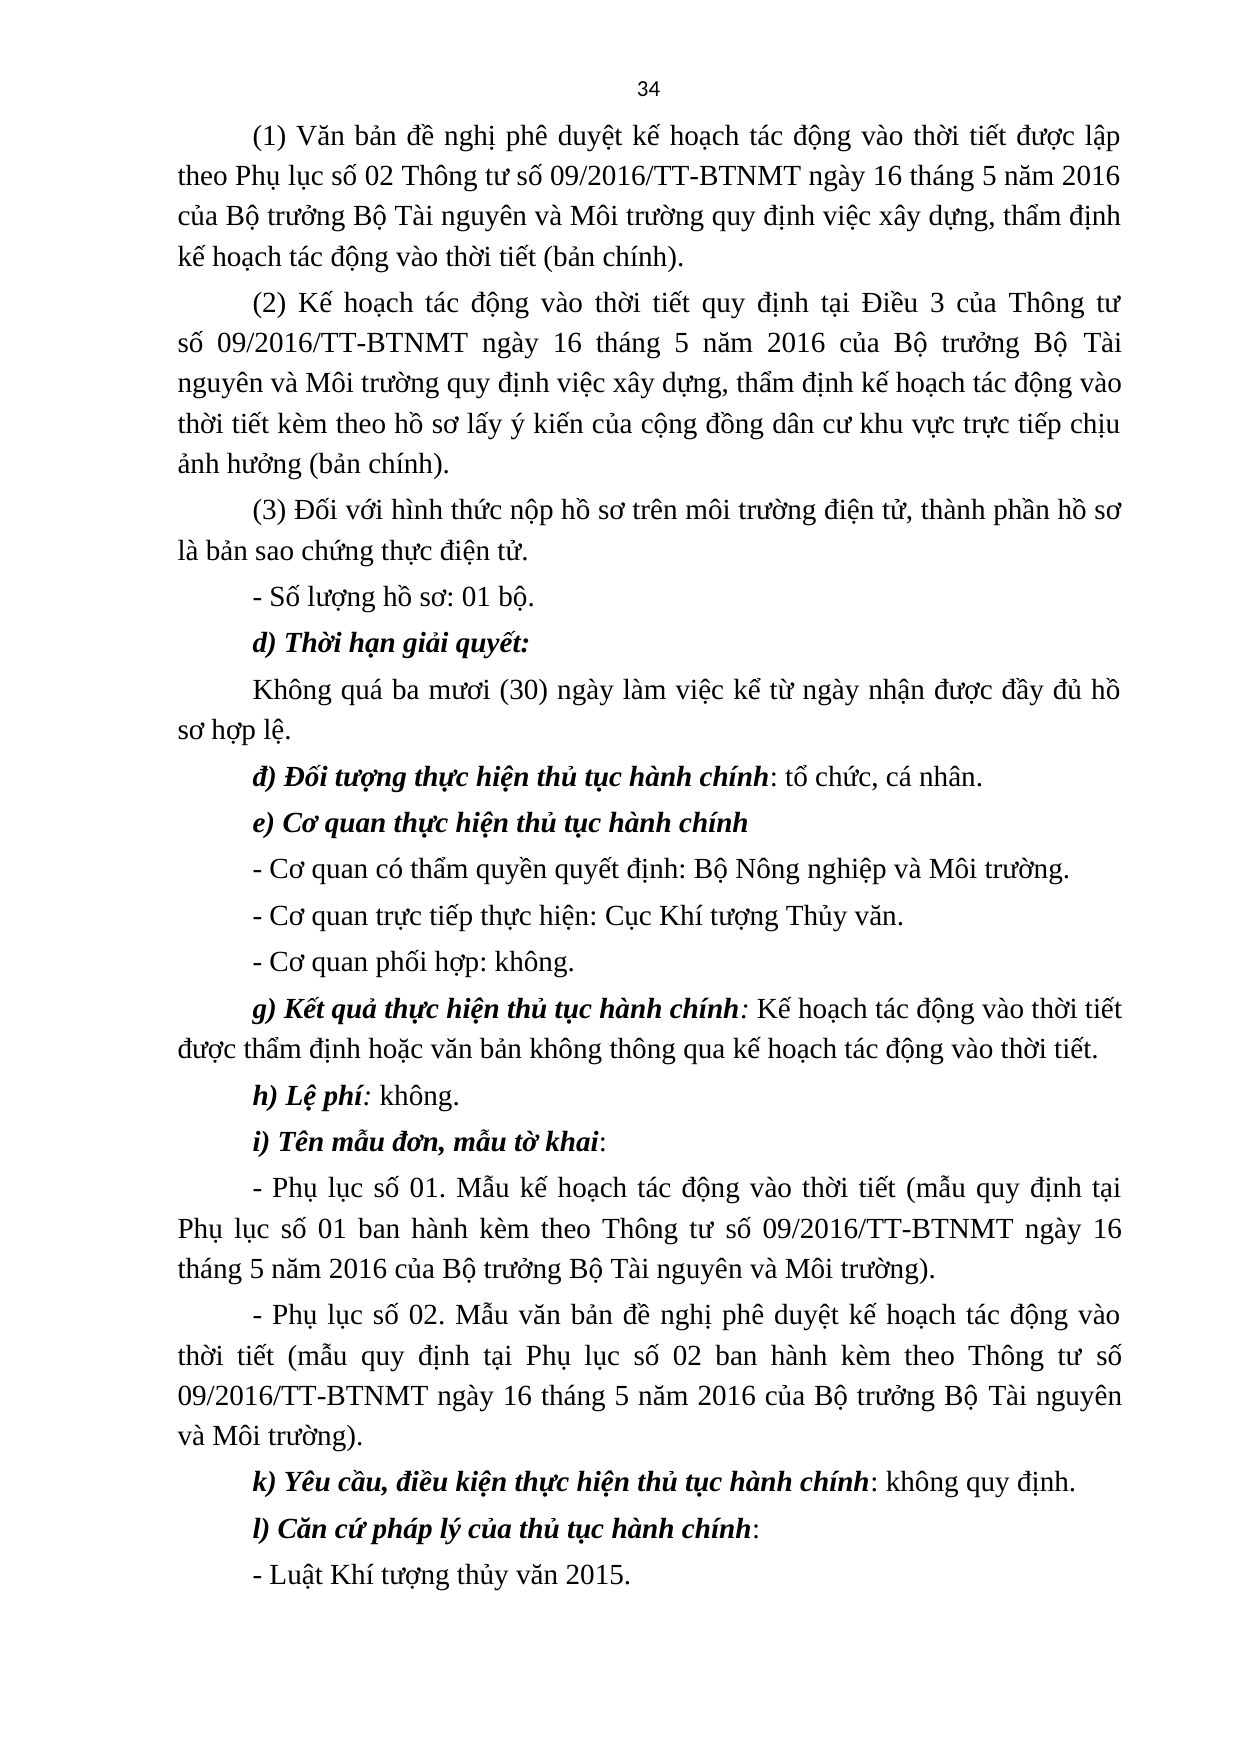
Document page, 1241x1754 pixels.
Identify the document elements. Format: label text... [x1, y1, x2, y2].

text (1) Văn bản đề nghị phê duyệt kế hoạch tác động vào thời tiết được lập theo Phụ lục số 02 Thông tư số 09/2016/TT-BTNMT ngày 16 tháng 5 năm 2016 của Bộ trưởng Bộ Tài nguyên và Môi trường quy định việc xây dựng, thẩm định kế hoạch tác động vào thời tiết (bản chính). [177, 118, 1122, 272]
text Không quá ba mươi (30) ngày làm việc kể từ ngày nhận được đầy đủ hồ sơ hợp lệ. [177, 672, 1122, 746]
text g) Kết quả thực hiện thủ tục hành chính: Kế hoạch tác động vào thời tiết được thẩm định hoặc văn bản không thông qua kế hoạch tác động vào thời tiết. [177, 991, 1122, 1065]
text - Số lượng hồ sơ: 01 bộ. [177, 579, 1122, 613]
text e) Cơ quan thực hiện thủ tục hành chính [177, 805, 1122, 839]
text - Cơ quan trực tiếp thực hiện: Cục Khí tượng Thủy văn. [177, 898, 1122, 932]
text đ) Đối tượng thực hiện thủ tục hành chính: tổ chức, cá nhân. [177, 759, 1122, 792]
text - Cơ quan phối hợp: không. [177, 944, 1122, 978]
text d) Thời hạn giải quyết: [177, 626, 1122, 659]
text (2) Kế hoạch tác động vào thời tiết quy định tại Điều 3 của Thông tư số 09/2016/TT-BTNMT ngày 16 tháng 5 năm 2016 của Bộ trưởng Bộ Tài nguyên và Môi trường quy định việc xây dựng, thẩm định kế hoạch tác động vào thời tiết kèm theo hồ sơ lấy ý kiến của cộng đồng dân cư khu vực trực tiếp chịu ảnh hưởng (bản chính). [177, 285, 1122, 479]
text i) Tên mẫu đơn, mẫu tờ khai: [177, 1124, 1122, 1158]
text (3) Đối với hình thức nộp hồ sơ trên môi trường điện tử, thành phần hồ sơ là bản sao chứng thực điện tử. [177, 492, 1122, 566]
text - Luật Khí tượng thủy văn 2015. [177, 1557, 1122, 1591]
text h) Lệ phí: không. [177, 1078, 1122, 1111]
text - Cơ quan có thẩm quyền quyết định: Bộ Nông nghiệp và Môi trường. [177, 852, 1122, 885]
text k) Yêu cầu, điều kiện thực hiện thủ tục hành chính: không quy định. [177, 1464, 1122, 1498]
text l) Căn cứ pháp lý của thủ tục hành chính: [177, 1511, 1122, 1544]
text - Phụ lục số 01. Mẫu kế hoạch tác động vào thời tiết (mẫu quy định tại Phụ lục số 01 ban hành kèm theo Thông tư số 09/2016/TT-BTNMT ngày 16 tháng 5 năm 2016 của Bộ trưởng Bộ Tài nguyên và Môi trường). [177, 1171, 1122, 1284]
text - Phụ lục số 02. Mẫu văn bản đề nghị phê duyệt kế hoạch tác động vào thời tiết (mẫu quy định tại Phụ lục số 02 ban hành kèm theo Thông tư số 09/2016/TT-BTNMT ngày 16 tháng 5 năm 2016 của Bộ trưởng Bộ Tài nguyên và Môi trường). [177, 1297, 1122, 1452]
